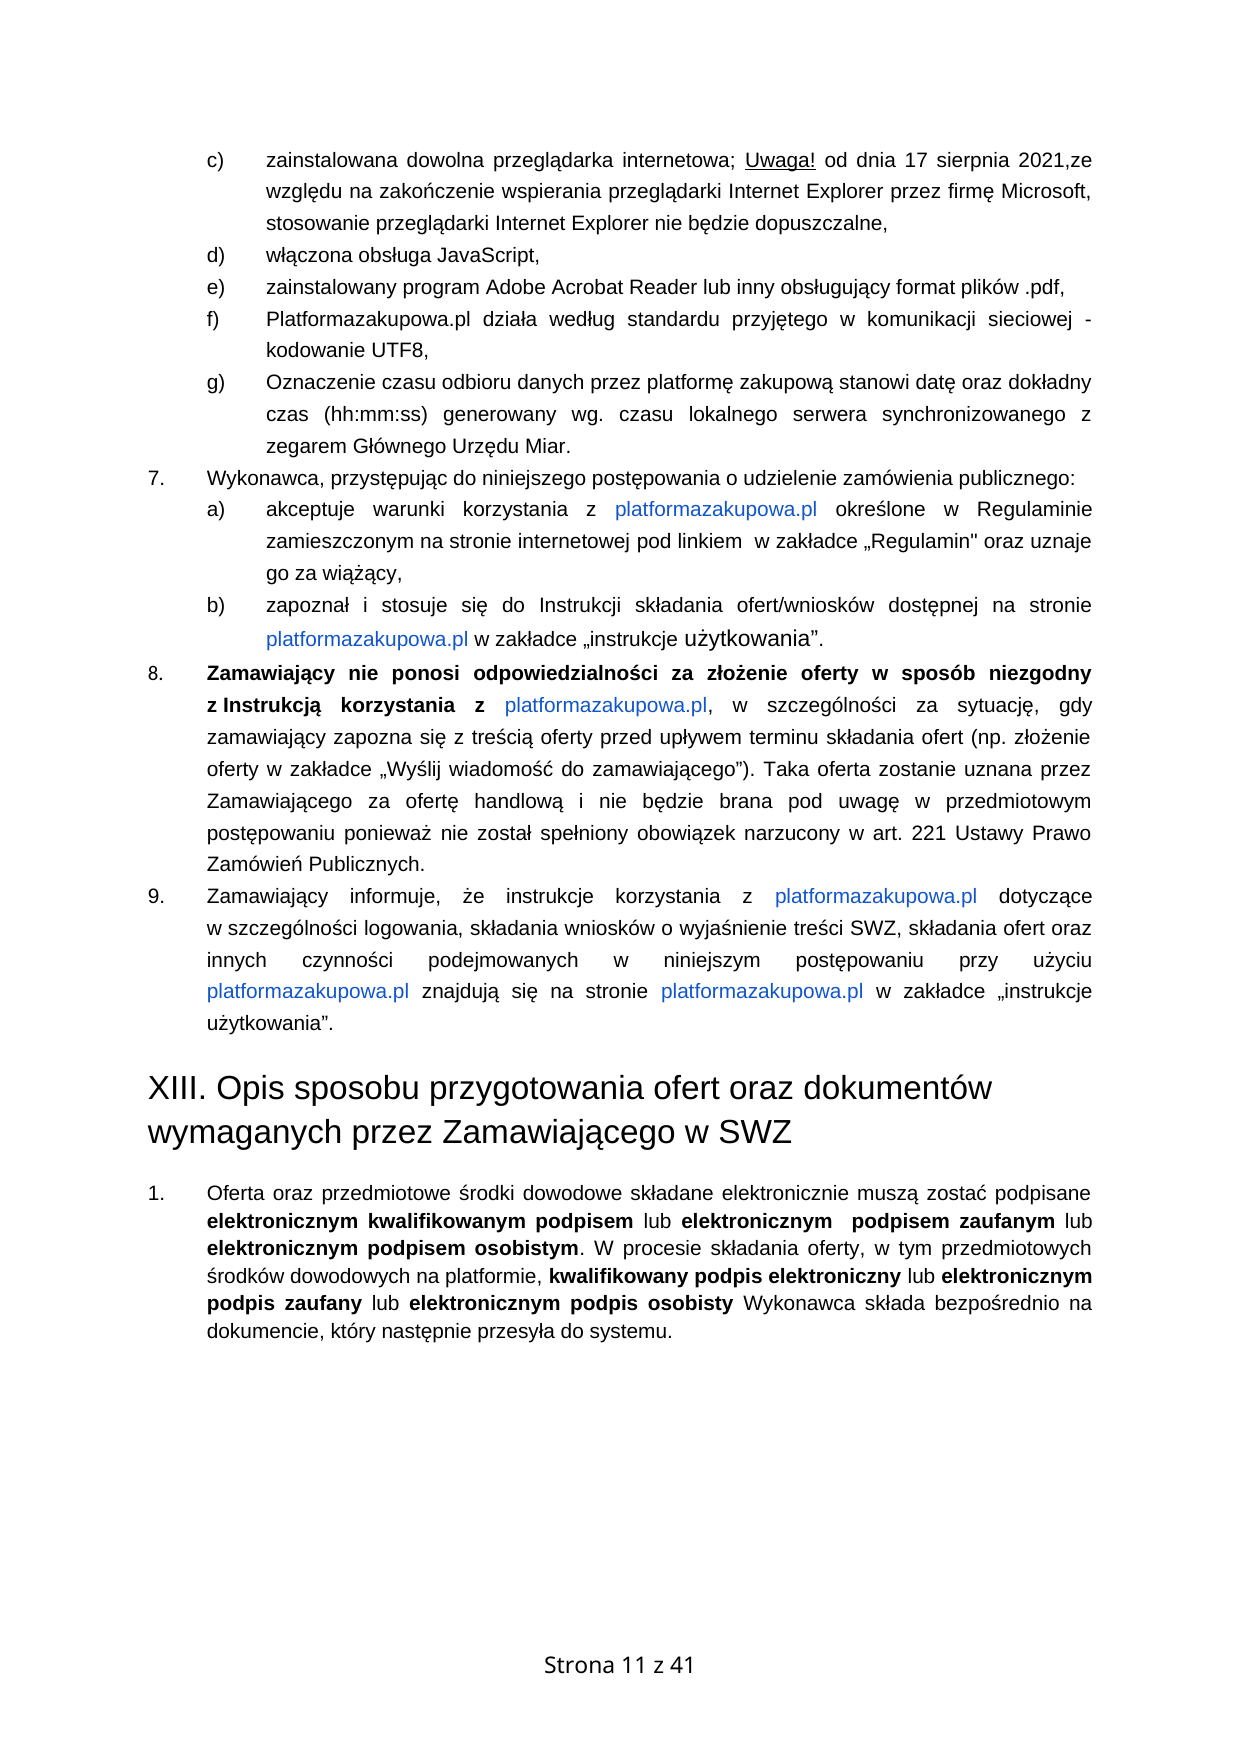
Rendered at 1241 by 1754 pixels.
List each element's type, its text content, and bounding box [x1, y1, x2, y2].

list Wykonawca, przystępując do niniejszego postępowania o udzielenie zamówienia publicznego: [148, 465, 1093, 489]
subtitle XIII. Opis sposobu przygotowania ofert oraz dokumentów wymaganych przez Zamawiającego w SWZ [148, 1068, 1093, 1150]
list Oznaczenie czasu odbioru danych przez platformę zakupową stanowi datę oraz dokładny czas (hh:mm:ss) generowany wg. czasu lokalnego serwera synchronizowanego z zegarem Głównego Urzędu Miar. [207, 370, 1093, 457]
list Zamawiający informuje, że instrukcje korzystania z platformazakupowa.pl dotyczące w szczególności logowania, składania wniosków o wyjaśnienie treści SWZ, składania ofert oraz innych czynności podejmowanych w niniejszym postępowaniu przy użyciu platformazakupowa.pl znajdują się na stronie platformazakupowa.pl w zakładce „instrukcje użytkowania”. [148, 884, 1093, 1035]
list Oferta oraz przedmiotowe środki dowodowe składane elektronicznie muszą zostać podpisane elektronicznym kwalifikowanym podpisem lub elektronicznym podpisem zaufanym lub elektronicznym podpisem osobistym. W procesie składania oferty, w tym przedmiotowych środków dowodowych na platformie, kwalifikowany podpis elektroniczny lub elektronicznym podpis zaufany lub elektronicznym podpis osobisty Wykonawca składa bezpośrednio na dokumencie, który następnie przesyła do systemu. [148, 1181, 1093, 1342]
text b) zapoznał i stosuje się do Instrukcji składania ofert/wniosków dostępnej na stronie platformazakupowa.pl w zakładce „instrukcje użytkowania”. [207, 592, 1093, 651]
text a) akceptuje warunki korzystania z platformazakupowa.pl określone w Regulaminie zamieszczonym na stronie internetowej pod linkiem w zakładce „Regulamin" oraz uznaje go za wiążący, [207, 497, 1093, 584]
list Zamawiający nie ponosi odpowiedzialności za złożenie oferty w sposób niezgodny z Instrukcją korzystania z platformazakupowa.pl, w szczególności za sytuację, gdy zamawiający zapozna się z treścią oferty przed upływem terminu składania ofert (np. złożenie oferty w zakładce „Wyślij wiadomość do zamawiającego”). Taka oferta zostanie uznana przez Zamawiającego za ofertę handlową i nie będzie brana pod uwagę w przedmiotowym postępowaniu ponieważ nie został spełniony obowiązek narzucony w art. 221 Ustawy Prawo Zamówień Publicznych. [148, 660, 1093, 876]
list zainstalowana dowolna przeglądarka internetowa; Uwaga! od dnia 17 sierpnia 2021,ze względu na zakończenie wspierania przeglądarki Internet Explorer przez firmę Microsoft, stosowanie przeglądarki Internet Explorer nie będzie dopuszczalne, [207, 148, 1093, 235]
list Platformazakupowa.pl działa według standardu przyjętego w komunikacji sieciowej - kodowanie UTF8, [207, 306, 1093, 362]
list zainstalowany program Adobe Acrobat Reader lub inny obsługujący format plików .pdf, [207, 275, 1093, 299]
list włączona obsługa JavaScript, [207, 243, 1093, 267]
